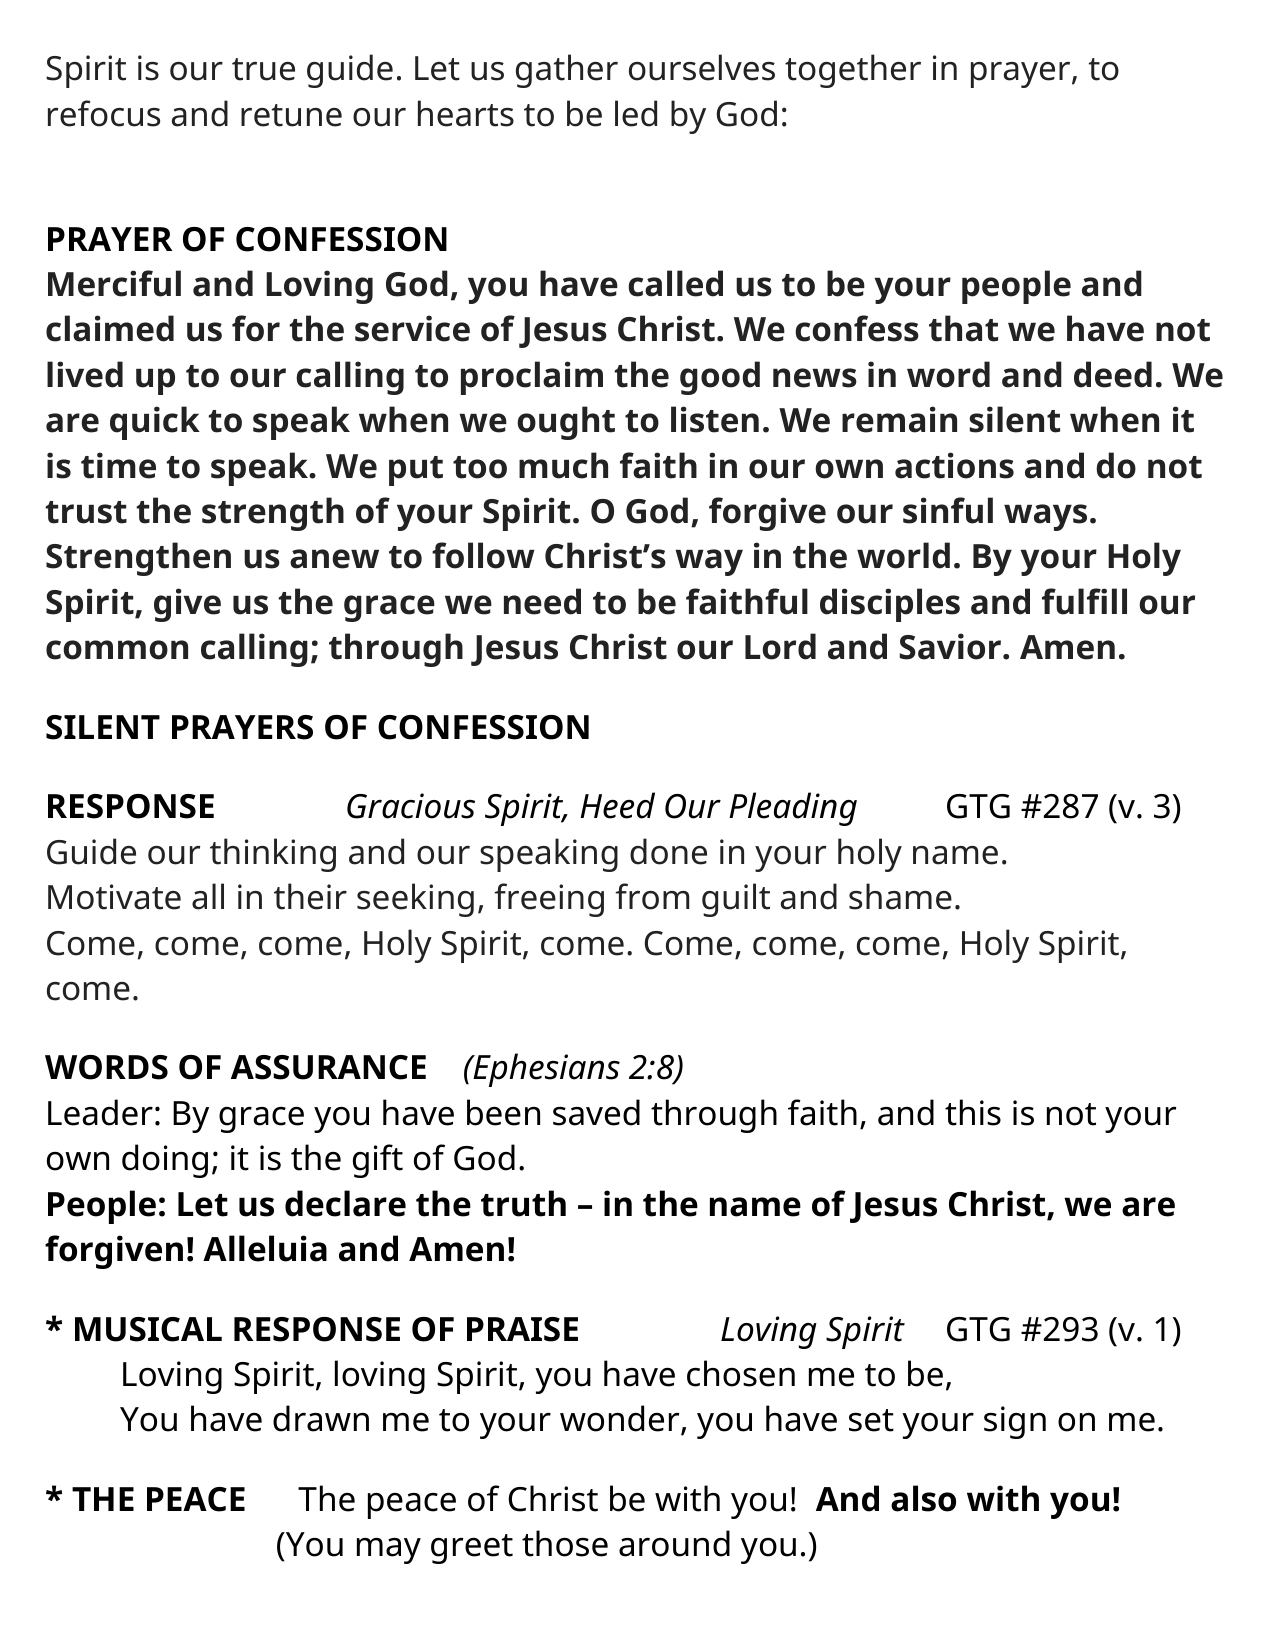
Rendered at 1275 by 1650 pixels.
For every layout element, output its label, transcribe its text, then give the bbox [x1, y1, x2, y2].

text * MUSICAL RESPONSE OF PRAISE Loving Spirit GTG #293 (v. 1) [45, 1305, 1230, 1351]
text WORDS OF ASSURANCE (Ephesians 2:8) [45, 1044, 1230, 1089]
text Loving Spirit, loving Spirit, you have chosen me to be, [45, 1351, 1230, 1396]
text People: Let us declare the truth – in the name of Jesus Christ, we are forgiven! Alleluia and Amen! [45, 1180, 1230, 1271]
text Merciful and Loving God, you have called us to be your people and claimed us for the service of Jesus Christ. We confess that we have not lived up to our calling to proclaim the good news in word and deed. We are quick to speak when we ought to listen. We remain silent when it is time to speak. We put too much faith in our own actions and do not trust the strength of your Spirit. O God, forgive our sinful ways. Strengthen us anew to follow Christ’s way in the world. By your Holy Spirit, give us the grace we need to be faithful disciples and fulfill our common calling; through Jesus Christ our Lord and Savior. Amen. [45, 261, 1230, 669]
text You have drawn me to your wonder, you have set your sign on me. [45, 1396, 1230, 1442]
text PRAYER OF CONFESSION [45, 215, 1230, 261]
text Come, come, come, Holy Spirit, come. Come, come, come, Holy Spirit, come. [45, 919, 1230, 1010]
text Leader: By grace you have been saved through faith, and this is not your own doing; it is the gift of God. [45, 1089, 1230, 1180]
text Guide our thinking and our speaking done in your holy name. [45, 828, 1230, 874]
text Motivate all in their seeking, freeing from guilt and shame. [45, 874, 1230, 919]
text * THE PEACE The peace of Christ be with you! And also with you! [45, 1476, 1230, 1521]
text SILENT PRAYERS OF CONFESSION [45, 703, 1230, 749]
text RESPONSE Gracious Spirit, Heed Our Pleading GTG #287 (v. 3) [45, 783, 1230, 828]
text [45, 45, 1230, 136]
text (You may greet those around you.) [45, 1521, 1230, 1566]
